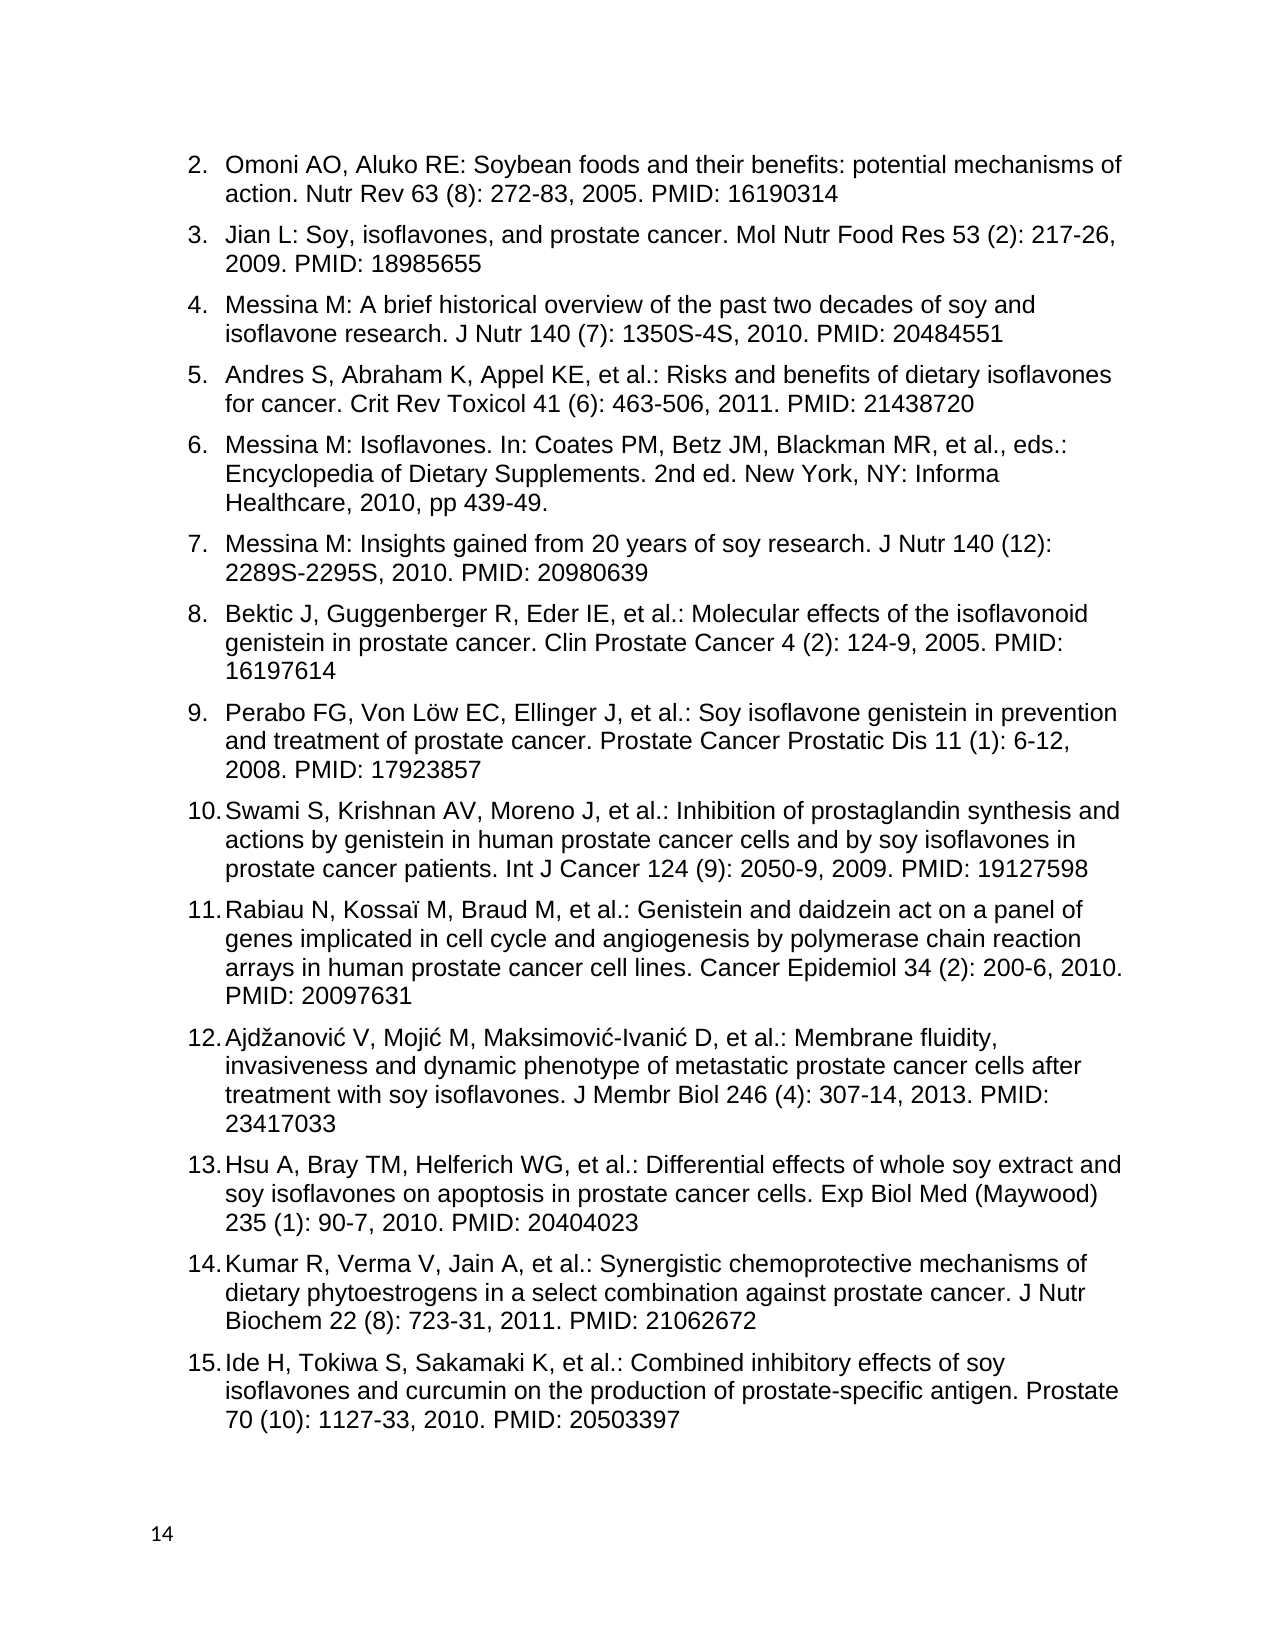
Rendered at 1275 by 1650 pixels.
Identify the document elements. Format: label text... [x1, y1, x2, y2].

list Perabo FG, Von Löw EC, Ellinger J, et al.: Soy isoflavone genistein in prevention and treatment of prostate cancer. Prostate Cancer Prostatic Dis 11 (1): 6-12, 2008. PMID: 17923857 [187, 697, 1125, 784]
list Messina M: A brief historical overview of the past two decades of soy and isoflavone research. J Nutr 140 (7): 1350S-4S, 2010. PMID: 20484551 [187, 290, 1125, 347]
list Messina M: Isoflavones. In: Coates PM, Betz JM, Blackman MR, et al., eds.: Encyclopedia of Dietary Supplements. 2nd ed. New York, NY: Informa Healthcare, 2010, pp 439-49. [187, 430, 1125, 516]
list Kumar R, Verma V, Jain A, et al.: Synergistic chemoprotective mechanisms of dietary phytoestrogens in a select combination against prostate cancer. J Nutr Biochem 22 (8): 723-31, 2011. PMID: 21062672 [187, 1249, 1125, 1335]
list Ide H, Tokiwa S, Sakamaki K, et al.: Combined inhibitory effects of soy isoflavones and curcumin on the production of prostate-specific antigen. Prostate 70 (10): 1127-33, 2010. PMID: 20503397 [187, 1347, 1125, 1434]
list Hsu A, Bray TM, Helferich WG, et al.: Differential effects of whole soy extract and soy isoflavones on apoptosis in prostate cancer cells. Exp Biol Med (Maywood) 235 (1): 90-7, 2010. PMID: 20404023 [187, 1150, 1125, 1236]
list Messina M: Insights gained from 20 years of soy research. J Nutr 140 (12): 2289S-2295S, 2010. PMID: 20980639 [187, 529, 1125, 586]
list Ajdžanović V, Mojić M, Maksimović-Ivanić D, et al.: Membrane fluidity, invasiveness and dynamic phenotype of metastatic prostate cancer cells after treatment with soy isoflavones. J Membr Biol 246 (4): 307-14, 2013. PMID: 23417033 [187, 1022, 1125, 1137]
list Swami S, Krishnan AV, Moreno J, et al.: Inhibition of prostaglandin synthesis and actions by genistein in human prostate cancer cells and by soy isoflavones in prostate cancer patients. Int J Cancer 124 (9): 2050-9, 2009. PMID: 19127598 [187, 796, 1125, 882]
list Rabiau N, Kossaï M, Braud M, et al.: Genistein and daidzein act on a panel of genes implicated in cell cycle and angiogenesis by polymerase chain reaction arrays in human prostate cancer cell lines. Cancer Epidemiol 34 (2): 200-6, 2010. PMID: 20097631 [187, 895, 1125, 1010]
list Omoni AO, Aluko RE: Soybean foods and their benefits: potential mechanisms of action. Nutr Rev 63 (8): 272-83, 2005. PMID: 16190314 [187, 150, 1125, 207]
list Andres S, Abraham K, Appel KE, et al.: Risks and benefits of dietary isoflavones for cancer. Crit Rev Toxicol 41 (6): 463-506, 2011. PMID: 21438720 [187, 360, 1125, 417]
list Bektic J, Guggenberger R, Eder IE, et al.: Molecular effects of the isoflavonoid genistein in prostate cancer. Clin Prostate Cancer 4 (2): 124-9, 2005. PMID: 16197614 [187, 599, 1125, 685]
list Jian L: Soy, isoflavones, and prostate cancer. Mol Nutr Food Res 53 (2): 217-26, 2009. PMID: 18985655 [187, 220, 1125, 277]
